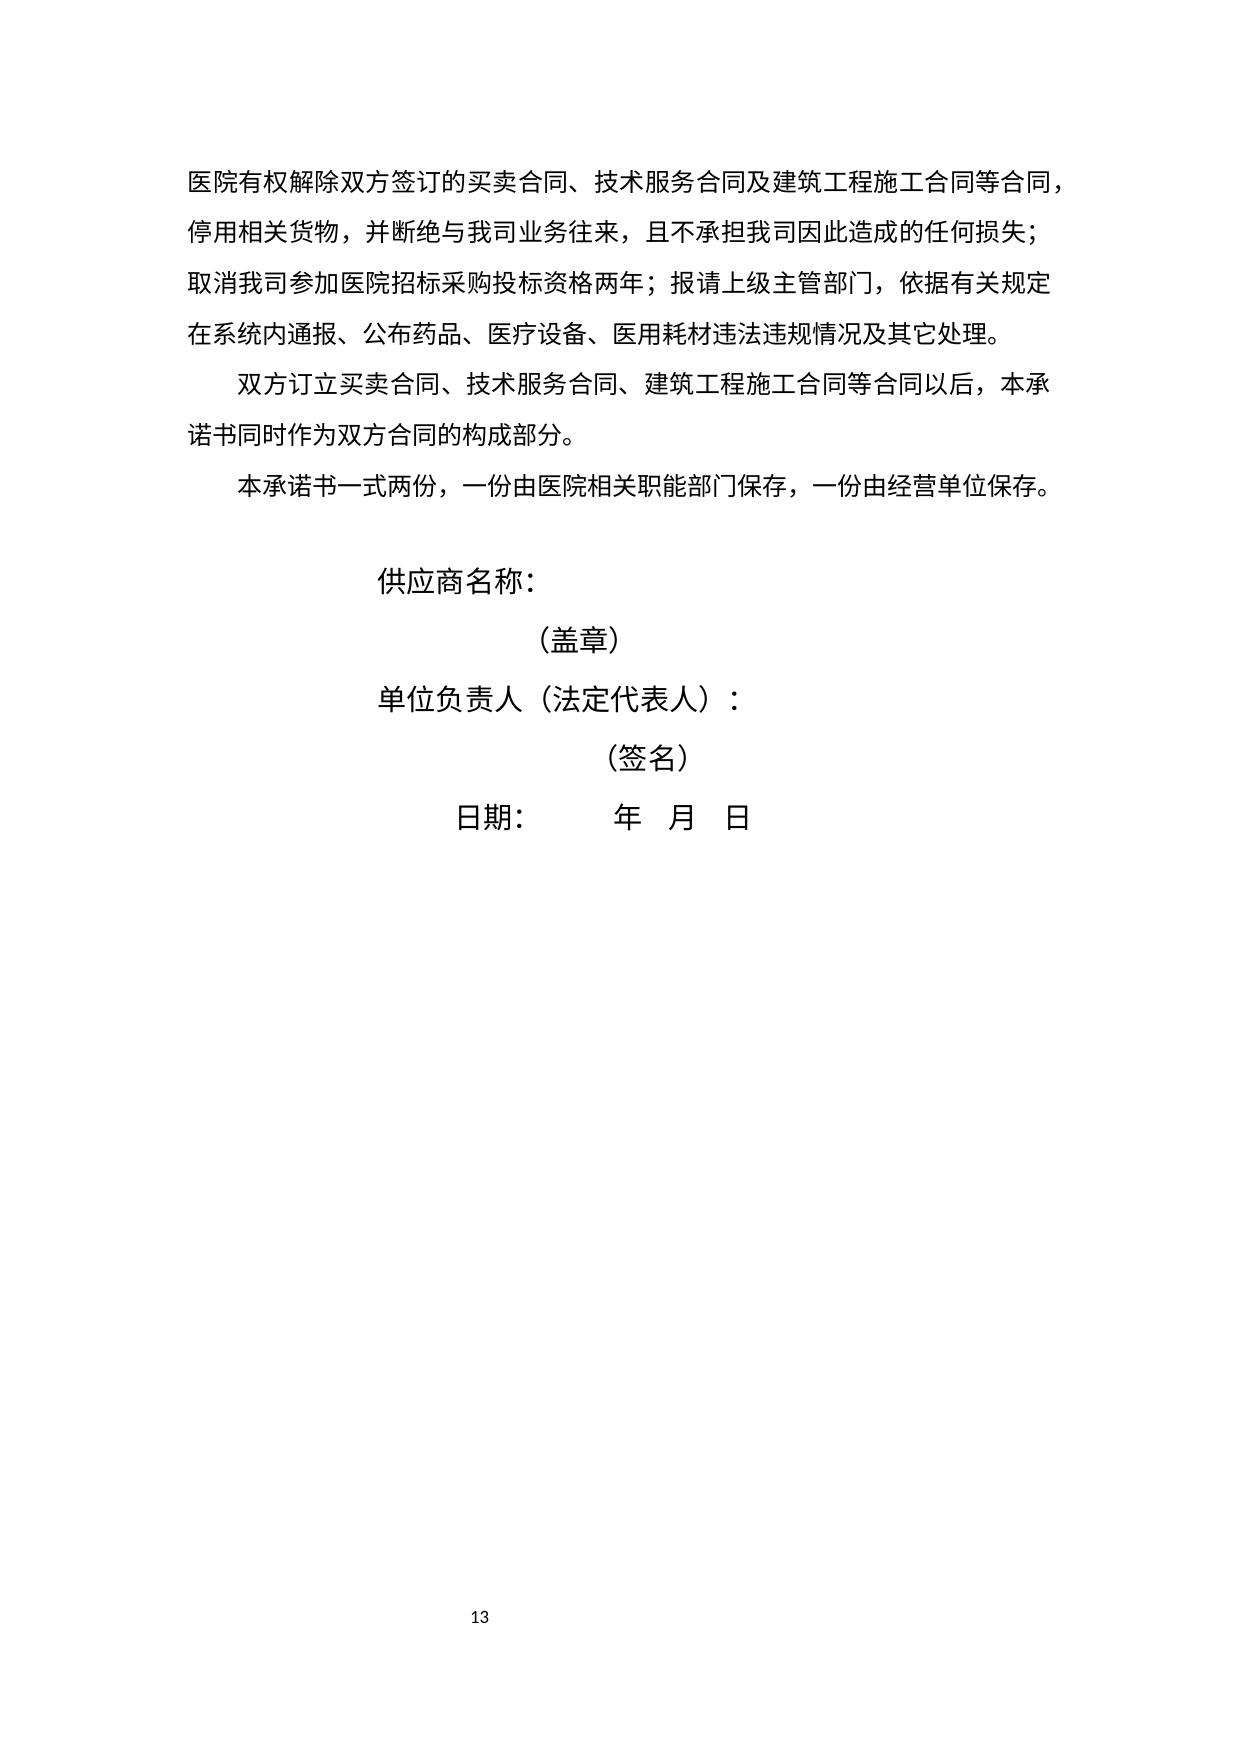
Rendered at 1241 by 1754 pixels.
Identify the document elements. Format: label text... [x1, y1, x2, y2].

text 双方订立买卖合同、技术服务合同、建筑工程施工合同等合同以后，本承诺书同时作为双方合同的构成部分。 [187, 365, 1053, 452]
text 本承诺书一式两份，一份由医院相关职能部门保存，一份由经营单位保存。 [187, 466, 1053, 503]
text （盖章） [187, 617, 1053, 659]
text 供应商名称： [187, 558, 1053, 600]
text 日期： 年 月 日 [187, 795, 1053, 837]
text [187, 162, 1053, 350]
text 单位负责人（法定代表人）： [187, 676, 1053, 719]
text （签名） [187, 736, 1053, 778]
